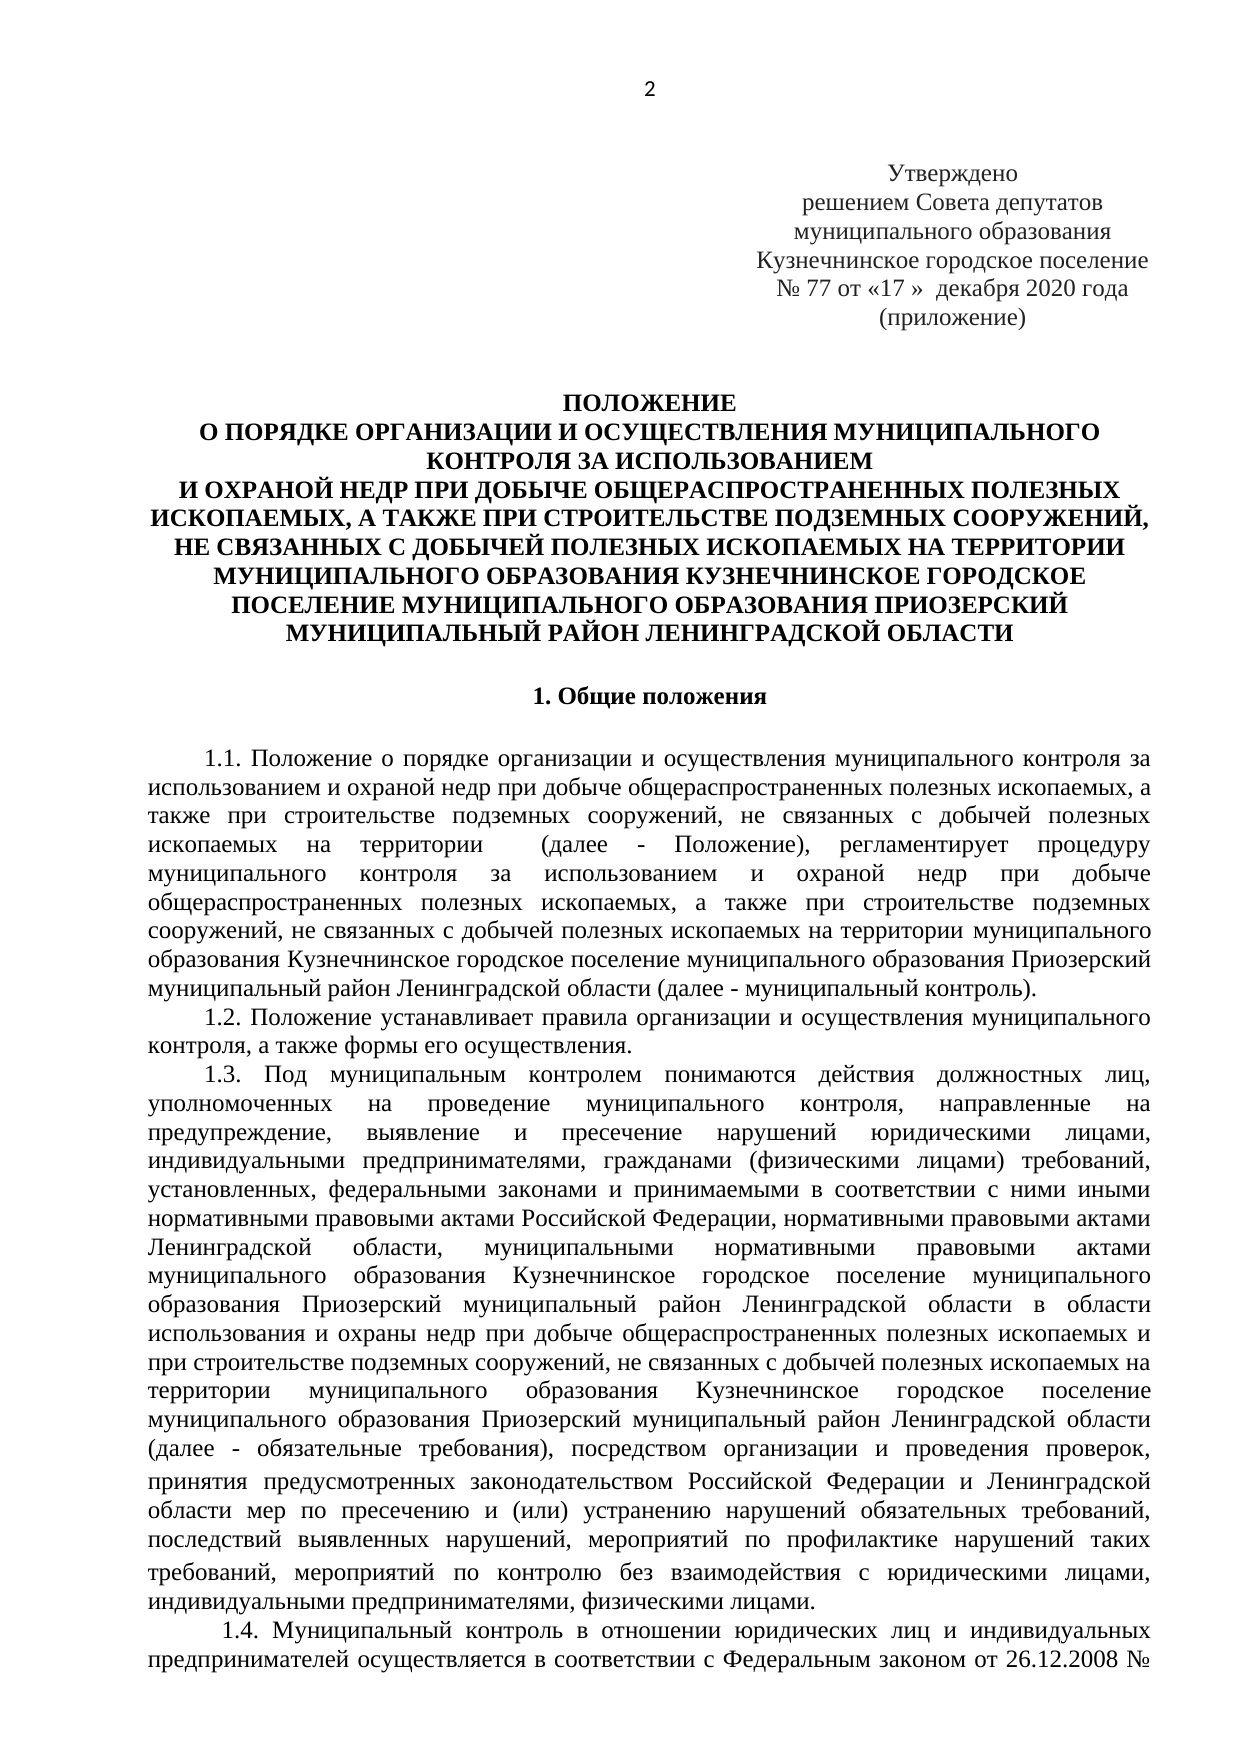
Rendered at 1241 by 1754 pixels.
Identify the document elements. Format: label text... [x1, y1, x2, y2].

text ИСКОПАЕМЫХ, А ТАКЖЕ ПРИ СТРОИТЕЛЬСТВЕ ПОДЗЕМНЫХ СООРУЖЕНИЙ, НЕ СВЯЗАННЫХ С ДОБЫЧЕЙ ПОЛЕЗНЫХ ИСКОПАЕМЫХ НА ТЕРРИТОРИИ МУНИЦИПАЛЬНОГО ОБРАЗОВАНИЯ КУЗНЕЧНИНСКОЕ ГОРОДСКОЕ ПОСЕЛЕНИЕ МУНИЦИПАЛЬНОГО ОБРАЗОВАНИЯ ПРИОЗЕРСКИЙ МУНИЦИПАЛЬНЫЙ РАЙОН ЛЕНИНГРАДСКОЙ ОБЛАСТИ [148, 503, 1152, 647]
text № 77 от «17 » декабря 2020 года [753, 273, 1152, 302]
text ПОЛОЖЕНИЕ [148, 388, 1152, 417]
text О ПОРЯДКЕ ОРГАНИЗАЦИИ И ОСУЩЕСТВЛЕНИЯ МУНИЦИПАЛЬНОГО КОНТРОЛЯ ЗА ИСПОЛЬЗОВАНИЕМ [148, 417, 1152, 475]
text решением Совета депутатов [753, 187, 1152, 216]
text муниципального образования Кузнечнинское городское поселение [753, 216, 1152, 273]
text 1. Общие положения [148, 681, 1152, 709]
text (приложение) [753, 302, 1152, 331]
text 1.3. Под муниципальным контролем понимаются действия должностных лиц, уполномоченных на проведение муниципального контроля, направленные на предупреждение, выявление и пресечение нарушений юридическими лицами, индивидуальными предпринимателями, гражданами (физическими лицами) требований, установленных, федеральными законами и принимаемыми в соответствии с ними иными нормативными правовыми актами Российской Федерации, нормативными правовыми актами Ленинградской области, муниципальными нормативными правовыми актами муниципального образования Кузнечнинское городское поселение муниципального образования Приозерский муниципальный район Ленинградской области в области использования и охраны недр при добыче общераспространенных полезных ископаемых и при строительстве подземных сооружений, не связанных с добычей полезных ископаемых на территории муниципального образования Кузнечнинское городское поселение муниципального образования Приозерский муниципальный район Ленинградской области (далее - обязательные требования), посредством организации и проведения проверок, принятия предусмотренных законодательством Российской Федерации и Ленинградской области мер по пресечению и (или) устранению нарушений обязательных требований, последствий выявленных нарушений, мероприятий по профилактике нарушений таких требований, мероприятий по контролю без взаимодействия с юридическими лицами, индивидуальными предпринимателями, физическими лицами. [148, 1059, 1152, 1615]
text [148, 1615, 1152, 1673]
text И ОХРАНОЙ НЕДР ПРИ ДОБЫЧЕ ОБЩЕРАСПРОСТРАНЕННЫХ ПОЛЕЗНЫХ [148, 475, 1152, 503]
text 1.2. Положение устанавливает правила организации и осуществления муниципального контроля, а также формы его осуществления. [148, 1002, 1152, 1059]
text Утверждено [753, 158, 1152, 187]
text 1.1. Положение о порядке организации и осуществления муниципального контроля за использованием и охраной недр при добыче общераспространенных полезных ископаемых, а также при строительстве подземных сооружений, не связанных с добычей полезных ископаемых на территории (далее - Положение), регламентирует процедуру муниципального контроля за использованием и охраной недр при добыче общераспространенных полезных ископаемых, а также при строительстве подземных сооружений, не связанных с добычей полезных ископаемых на территории муниципального образования Кузнечнинское городское поселение муниципального образования Приозерский муниципальный район Ленинградской области (далее - муниципальный контроль). [148, 743, 1152, 1002]
